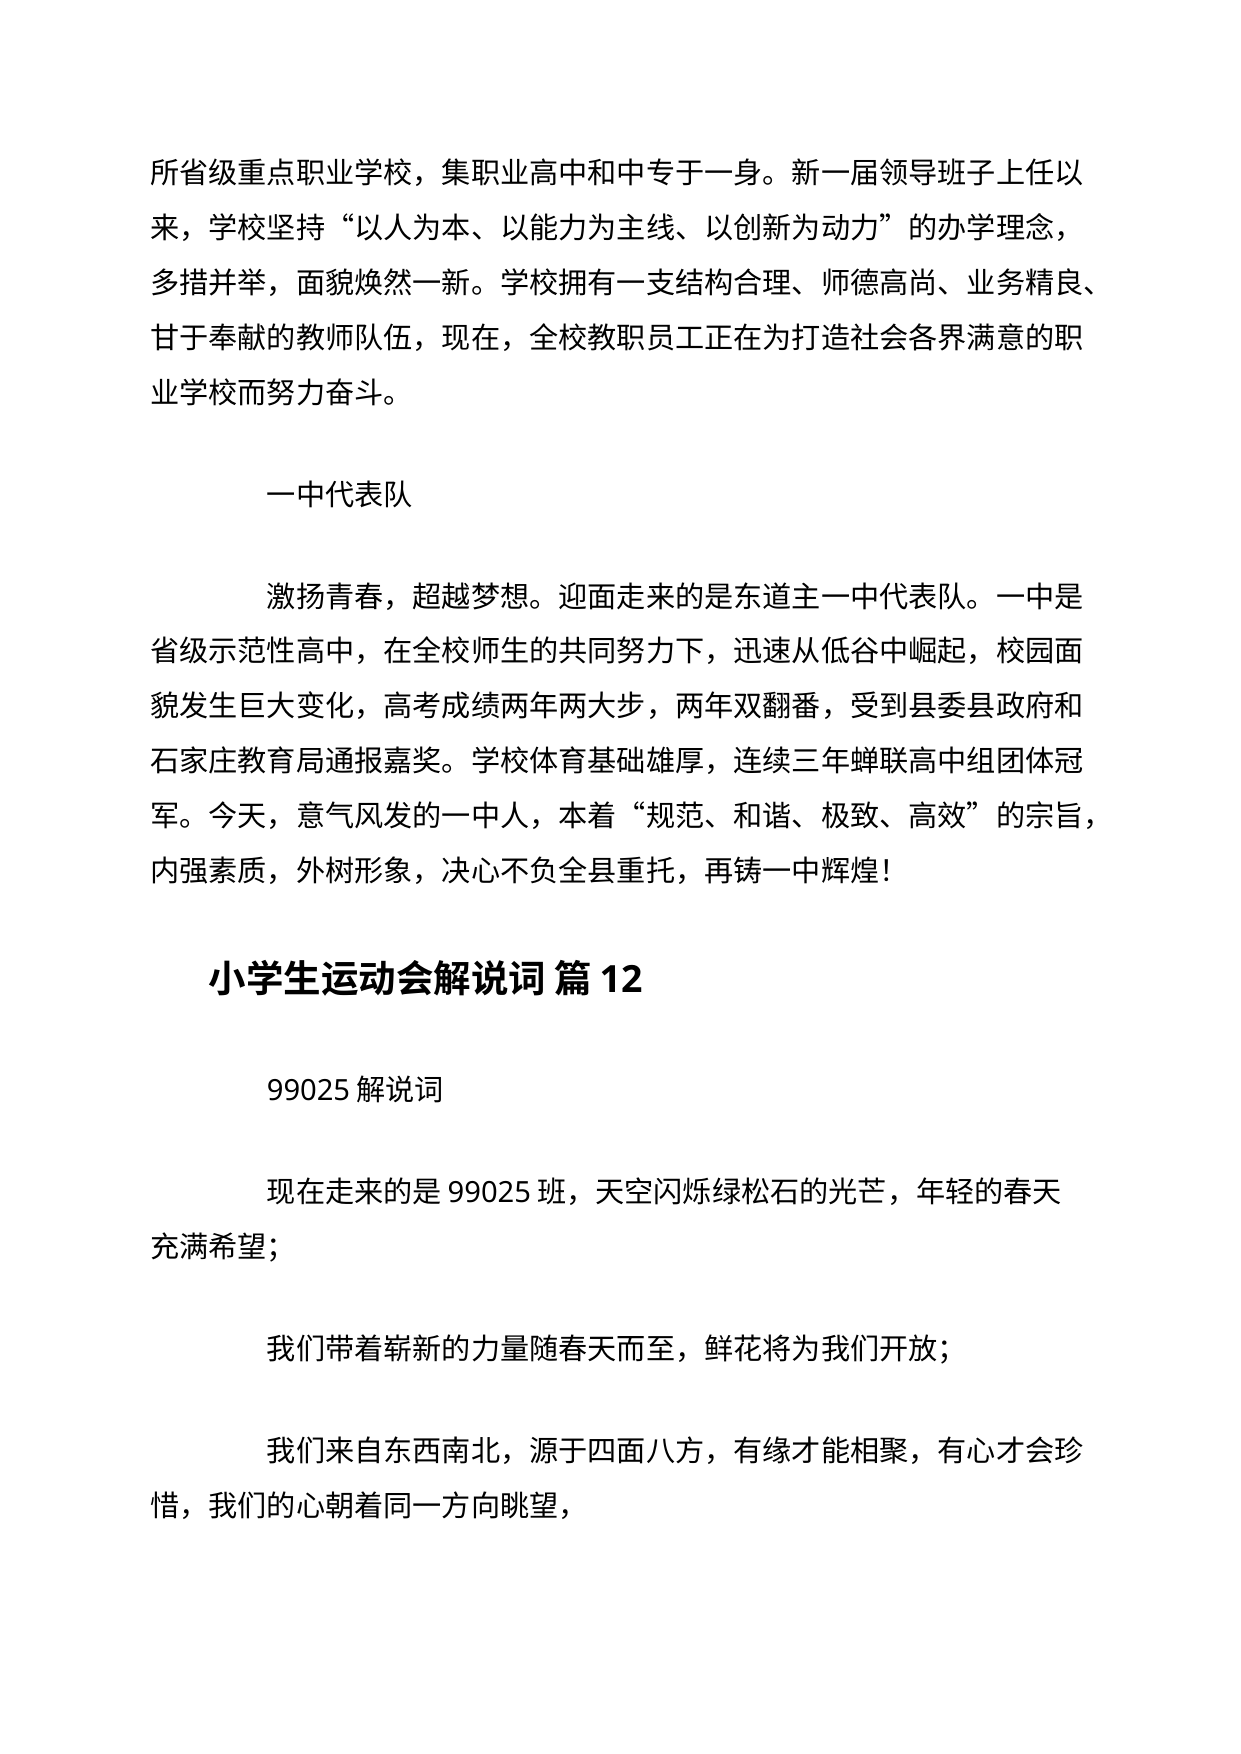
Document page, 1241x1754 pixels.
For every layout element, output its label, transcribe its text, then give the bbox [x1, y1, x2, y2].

text 我们带着崭新的力量随春天而至，鲜花将为我们开放； [150, 1326, 1090, 1368]
text 现在走来的是99025班，天空闪烁绿松石的光芒，年轻的春天充满希望； [150, 1169, 1090, 1266]
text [150, 150, 1090, 412]
text 小学生运动会解说词 篇12 [150, 949, 1090, 1004]
text 我们来自东西南北，源于四面八方，有缘才能相聚，有心才会珍惜，我们的心朝着同一方向眺望， [150, 1427, 1090, 1525]
text 99025解说词 [150, 1067, 1090, 1109]
text 激扬青春，超越梦想。迎面走来的是东道主一中代表队。一中是省级示范性高中，在全校师生的共同努力下，迅速从低谷中崛起，校园面貌发生巨大变化，高考成绩两年两大步，两年双翻番，受到县委县政府和石家庄教育局通报嘉奖。学校体育基础雄厚，连续三年蝉联高中组团体冠军。今天，意气风发的一中人，本着“规范、和谐、极致、高效”的宗旨，内强素质，外树形象，决心不负全县重托，再铸一中辉煌！ [150, 573, 1090, 890]
text 一中代表队 [150, 471, 1090, 514]
